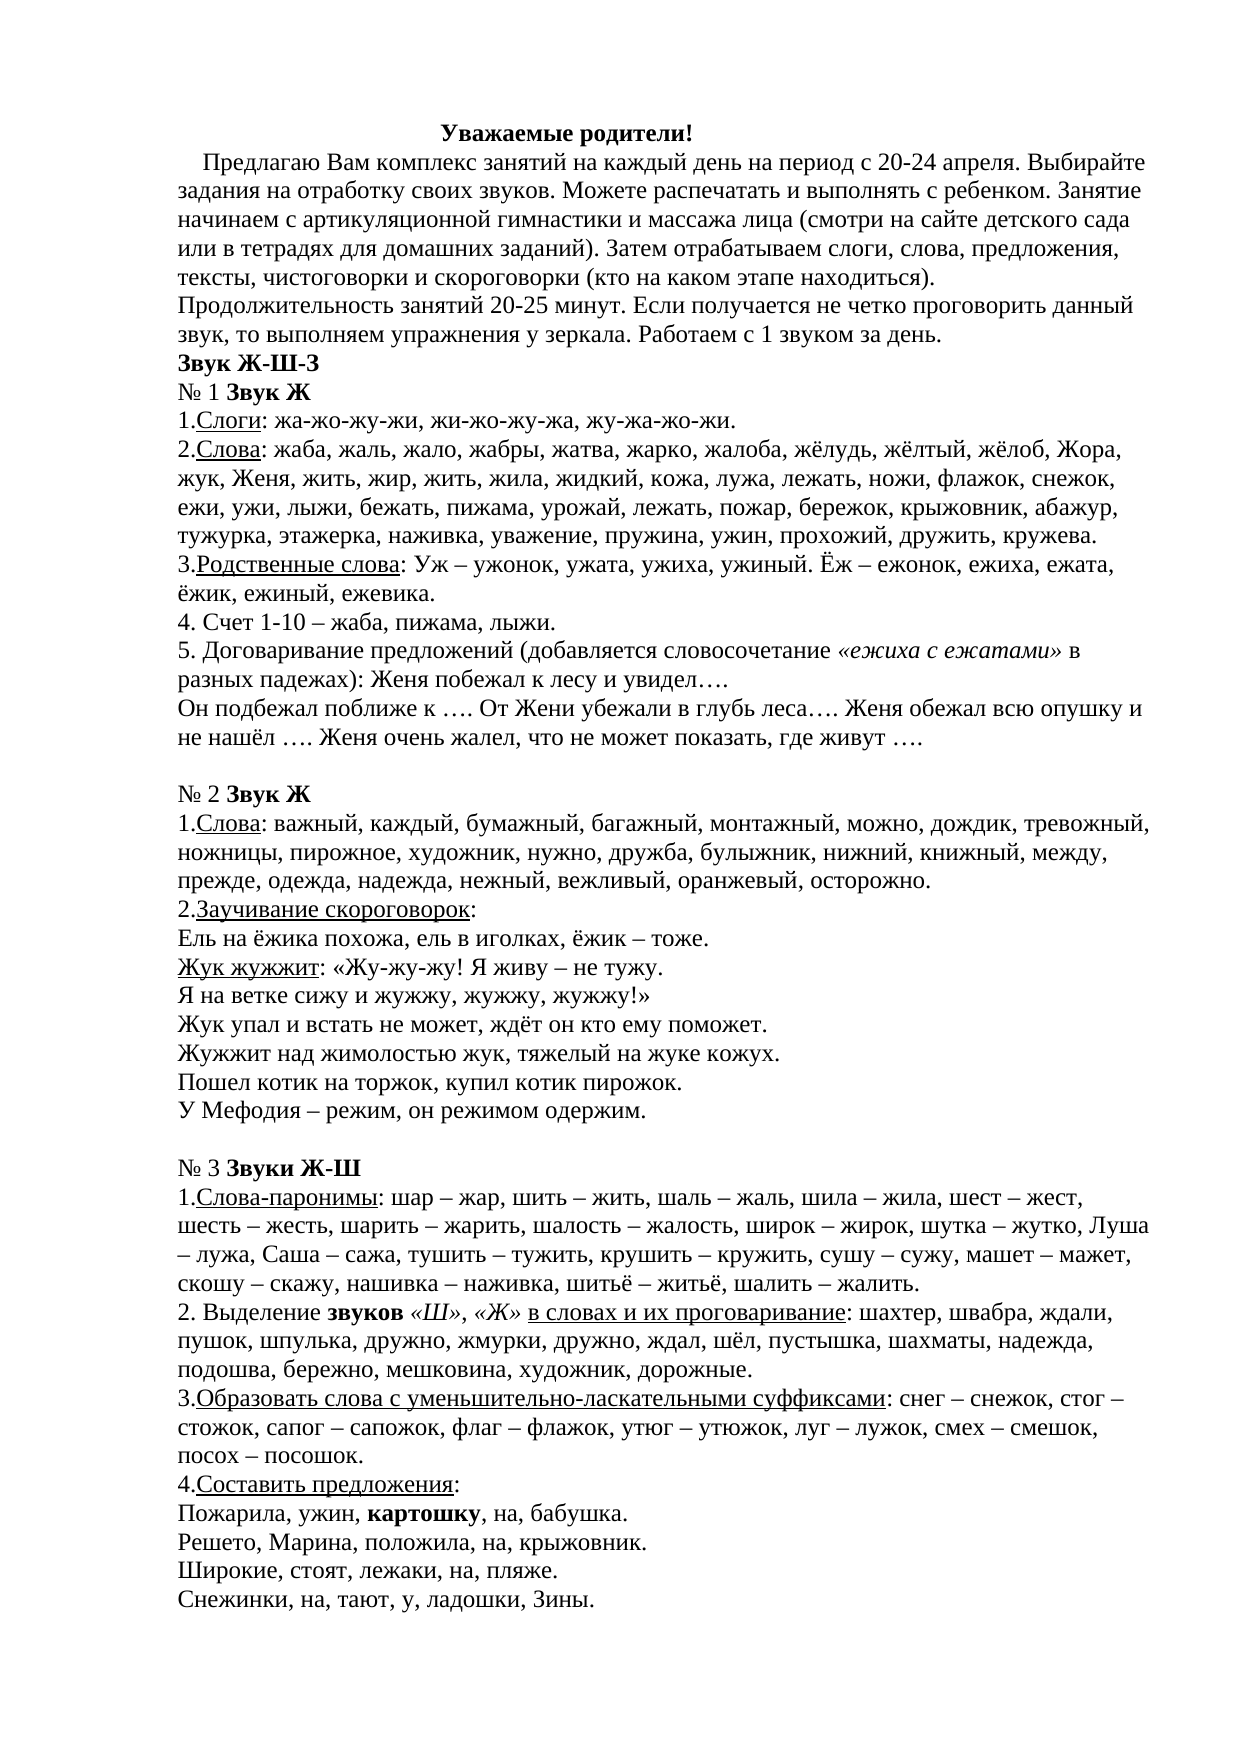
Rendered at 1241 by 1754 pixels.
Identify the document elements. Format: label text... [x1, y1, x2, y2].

text Уважаемые родители! [177, 118, 1152, 147]
text Я на ветке сижу и жужжу, жужжу, жужжу!» [177, 981, 1152, 1009]
text 1.Слова: важный, каждый, бумажный, багажный, монтажный, можно, дождик, тревожный, ножницы, пирожное, художник, нужно, дружба, булыжник, нижний, книжный, между, прежде, одежда, надежда, нежный, вежливый, оранжевый, осторожно. [177, 808, 1152, 894]
text № 2 Звук Ж [177, 779, 1152, 808]
text № 3 Звуки Ж-Ш [177, 1153, 1152, 1182]
text Пожарила, ужин, картошку, на, бабушка. [177, 1498, 1152, 1527]
text 2.Заучивание скороговорок: [177, 894, 1152, 923]
text 2. Выделение звуков «Ш», «Ж» в словах и их проговаривание: шахтер, швабра, ждали, пушок, шпулька, дружно, жмурки, дружно, ждал, шёл, пустышка, шахматы, надежда, подошва, бережно, мешковина, художник, дорожные. [177, 1297, 1152, 1383]
text 3.Образовать слова с уменьшительно-ласкательными суффиксами: снег – снежок, стог – стожок, сапог – сапожок, флаг – флажок, утюг – утюжок, луг – лужок, смех – смешок, посох – посошок. [177, 1383, 1152, 1469]
text Звук Ж-Ш-З [177, 348, 1152, 377]
text Ель на ёжика похожа, ель в иголках, ёжик – тоже. [177, 923, 1152, 952]
text Жужжит над жимолостью жук, тяжелый на жуке кожух. [177, 1038, 1152, 1067]
text 1.Слоги: жа-жо-жу-жи, жи-жо-жу-жа, жу-жа-жо-жи. [177, 406, 1152, 434]
text Широкие, стоят, лежаки, на, пляже. [177, 1556, 1152, 1584]
text 3.Родственные слова: Уж – ужонок, ужата, ужиха, ужиный. Ёж – ежонок, ежиха, ежата, ёжик, ежиный, ежевика. [177, 549, 1152, 607]
text 5. Договаривание предложений (добавляется словосочетание «ежиха с ежатами» в разных падежах): Женя побежал к лесу и увидел…. [177, 636, 1152, 693]
text Пошел котик на торжок, купил котик пирожок. [177, 1067, 1152, 1096]
text Предлагаю Вам комплекс занятий на каждый день на период с 20-24 апреля. Выбирайте задания на отработку своих звуков. Можете распечатать и выполнять с ребенком. Занятие начинаем с артикуляционной гимнастики и массажа лица (смотри на сайте детского сада или в тетрадях для домашних заданий). Затем отрабатываем слоги, слова, предложения, тексты, чистоговорки и скороговорки (кто на каком этапе находиться). Продолжительность занятий 20-25 минут. Если получается не четко проговорить данный звук, то выполняем упражнения у зеркала. Работаем с 1 звуком за день. [177, 147, 1152, 348]
text Жук жужжит: «Жу-жу-жу! Я живу – не тужу. [177, 952, 1152, 981]
text Решето, Марина, положила, на, крыжовник. [177, 1527, 1152, 1556]
text 1.Слова-паронимы: шар – жар, шить – жить, шаль – жаль, шила – жила, шест – жест, шесть – жесть, шарить – жарить, шалость – жалость, широк – жирок, шутка – жутко, Луша – лужа, Саша – сажа, тушить – тужить, крушить – кружить, сушу – сужу, машет – мажет, скошу – скажу, нашивка – наживка, шитьё – житьё, шалить – жалить. [177, 1182, 1152, 1297]
text У Мефодия – режим, он режимом одержим. [177, 1096, 1152, 1124]
text Жук упал и встать не может, ждёт он кто ему поможет. [177, 1009, 1152, 1038]
text 4.Составить предложения: [177, 1469, 1152, 1498]
text 4. Счет 1-10 – жаба, пижама, лыжи. [177, 607, 1152, 636]
text Снежинки, на, тают, у, ладошки, Зины. [177, 1584, 1152, 1613]
text № 1 Звук Ж [177, 377, 1152, 406]
text 2.Слова: жаба, жаль, жало, жабры, жатва, жарко, жалоба, жёлудь, жёлтый, жёлоб, Жора, жук, Женя, жить, жир, жить, жила, жидкий, кожа, лужа, лежать, ножи, флажок, снежок, ежи, ужи, лыжи, бежать, пижама, урожай, лежать, пожар, бережок, крыжовник, абажур, тужурка, этажерка, наживка, уважение, пружина, ужин, прохожий, дружить, кружева. [177, 434, 1152, 549]
text Он подбежал поближе к …. От Жени убежали в глубь леса…. Женя обежал всю опушку и не нашёл …. Женя очень жалел, что не может показать, где живут …. [177, 693, 1152, 751]
